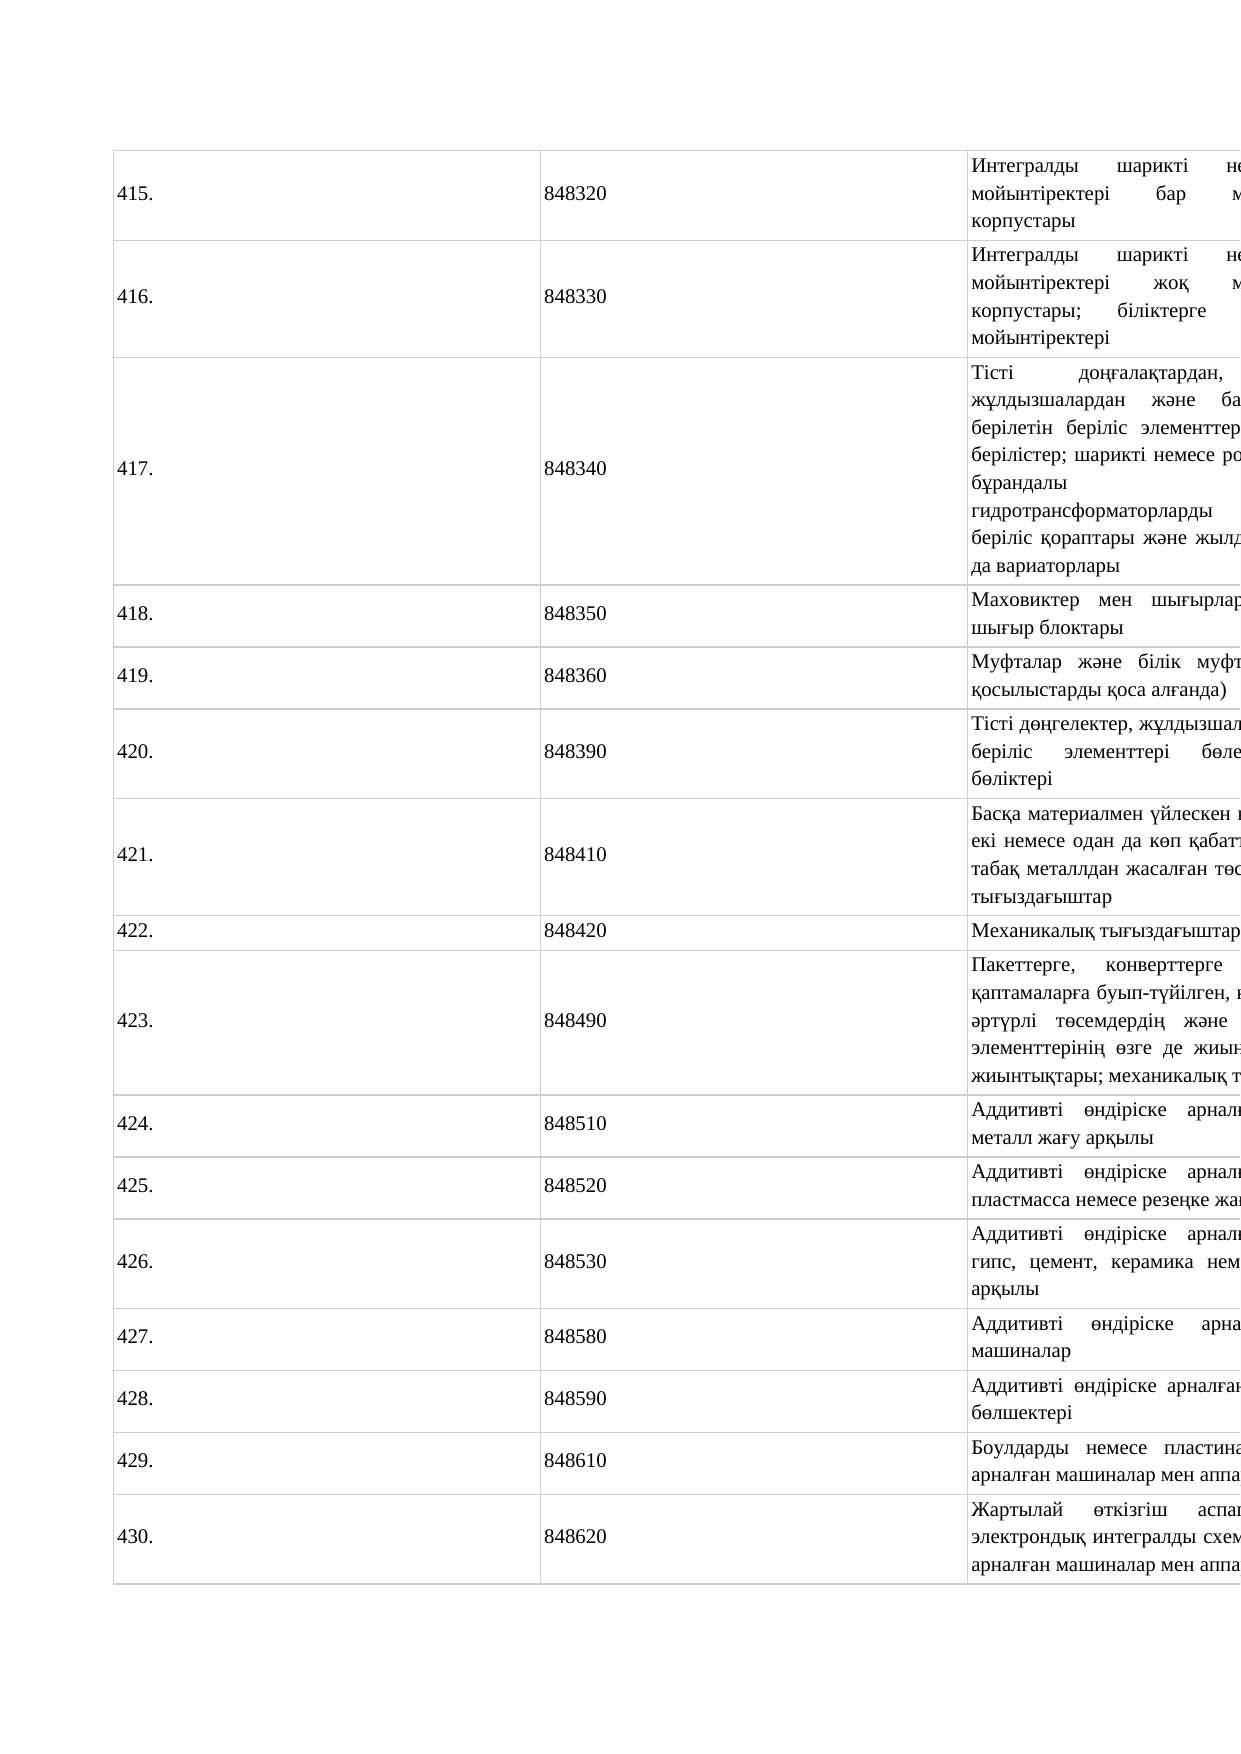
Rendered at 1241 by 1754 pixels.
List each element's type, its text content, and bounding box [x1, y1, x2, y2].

table_cell 430. [114, 1495, 540, 1583]
table_cell Интегралды шарикті немесе роликті мойынтіректері бар мойынтіректердің корпустары [968, 151, 1240, 239]
table_cell Жартылай өткізгіш аспаптарды немесе электрондық интегралды схемаларды өндіруге арналған машиналар мен аппаратура [968, 1495, 1240, 1583]
table_cell 419. [114, 648, 540, 708]
table_cell 848410 [541, 799, 967, 915]
table_cell Пакеттерге, конверттерге немесе ұқсас қаптамаларға буып-түйілген, құрамы бойынша әртүрлі төсемдердің және ұқсас біріктіру элементтерінің өзге де жиынтықтары немесе жиынтықтары; механикалық тығыздағыштар [968, 951, 1240, 1094]
table_cell Боулдарды немесе пластиналарды өндіруге арналған машиналар мен аппараттар [968, 1433, 1240, 1494]
table_cell Тісті дөңгелектер, жұлдызшалар және басқа да беріліс элементтері бөлек ұсынылады; бөліктері [968, 710, 1240, 798]
table_cell 423. [114, 951, 540, 1094]
table_cell 848420 [541, 916, 967, 949]
table_cell 848590 [541, 1371, 967, 1432]
table_cell 418. [114, 586, 540, 646]
table_cell Аддитивті өндіріске арналған машиналар: металл жағу арқылы [968, 1096, 1240, 1156]
table_cell 848320 [541, 151, 967, 239]
table_cell 420. [114, 710, 540, 798]
table_cell 848340 [541, 358, 967, 584]
table_cell Басқа материалмен үйлескен немесе металдың екі немесе одан да көп қабаттарынан тұратын табақ металлдан жасалған төсемдер мен ұқсас тығыздағыштар [968, 799, 1240, 915]
table_cell 848510 [541, 1096, 967, 1156]
table_cell 848530 [541, 1220, 967, 1308]
table_cell Аддитивті өндіріске арналған машиналар: гипс, цемент, керамика немесе шыны жағу арқылы [968, 1220, 1240, 1308]
table_cell 417. [114, 358, 540, 584]
table_cell 848520 [541, 1158, 967, 1218]
table_cell 422. [114, 916, 540, 949]
table_cell Механикалық тығыздағыштар [968, 916, 1240, 949]
table_cell Аддитивті өндіріске арналған машиналар: пластмасса немесе резеңке жағу арқылы [968, 1158, 1240, 1218]
table_cell 848490 [541, 951, 967, 1094]
table_cell 424. [114, 1096, 540, 1156]
table_cell 848360 [541, 648, 967, 708]
table_cell Тісті доңғалақтардан, шынжырлы жұлдызшалардан және басқа да бөлек берілетін беріліс элементтерінен басқа тісті берілістер; шарикті немесе роликті берілістер, бұрандалы берілістер; гидротрансформаторларды қоса алғанда, беріліс қораптары және жылдамдықтың басқа да вариаторлары [968, 358, 1240, 584]
table_cell Аддитивті өндіріске арналған өзге де машиналар [968, 1309, 1240, 1370]
table_cell 848620 [541, 1495, 967, 1583]
table_cell 848610 [541, 1433, 967, 1494]
table_cell 421. [114, 799, 540, 915]
table_cell 429. [114, 1433, 540, 1494]
table_cell 848390 [541, 710, 967, 798]
table_cell Муфталар және білік муфталары (әмбебап қосылыстарды қоса алғанда) [968, 648, 1240, 708]
table_cell 848580 [541, 1309, 967, 1370]
table_cell 427. [114, 1309, 540, 1370]
table_cell 416. [114, 241, 540, 357]
table_cell 425. [114, 1158, 540, 1218]
table_cell 415. [114, 151, 540, 239]
table_cell Маховиктер мен шығырлар, оның ішінде шығыр блоктары [968, 586, 1240, 646]
table_cell 428. [114, 1371, 540, 1432]
table_cell 848330 [541, 241, 967, 357]
table_cell Аддитивті өндіріске арналған машиналардың бөлшектері [968, 1371, 1240, 1432]
table_cell Интегралды шарикті немесе роликті мойынтіректері жоқ мойынтіректердің корпустары; біліктерге арналған жең мойынтіректері [968, 241, 1240, 357]
table_cell 426. [114, 1220, 540, 1308]
table_cell 848350 [541, 586, 967, 646]
